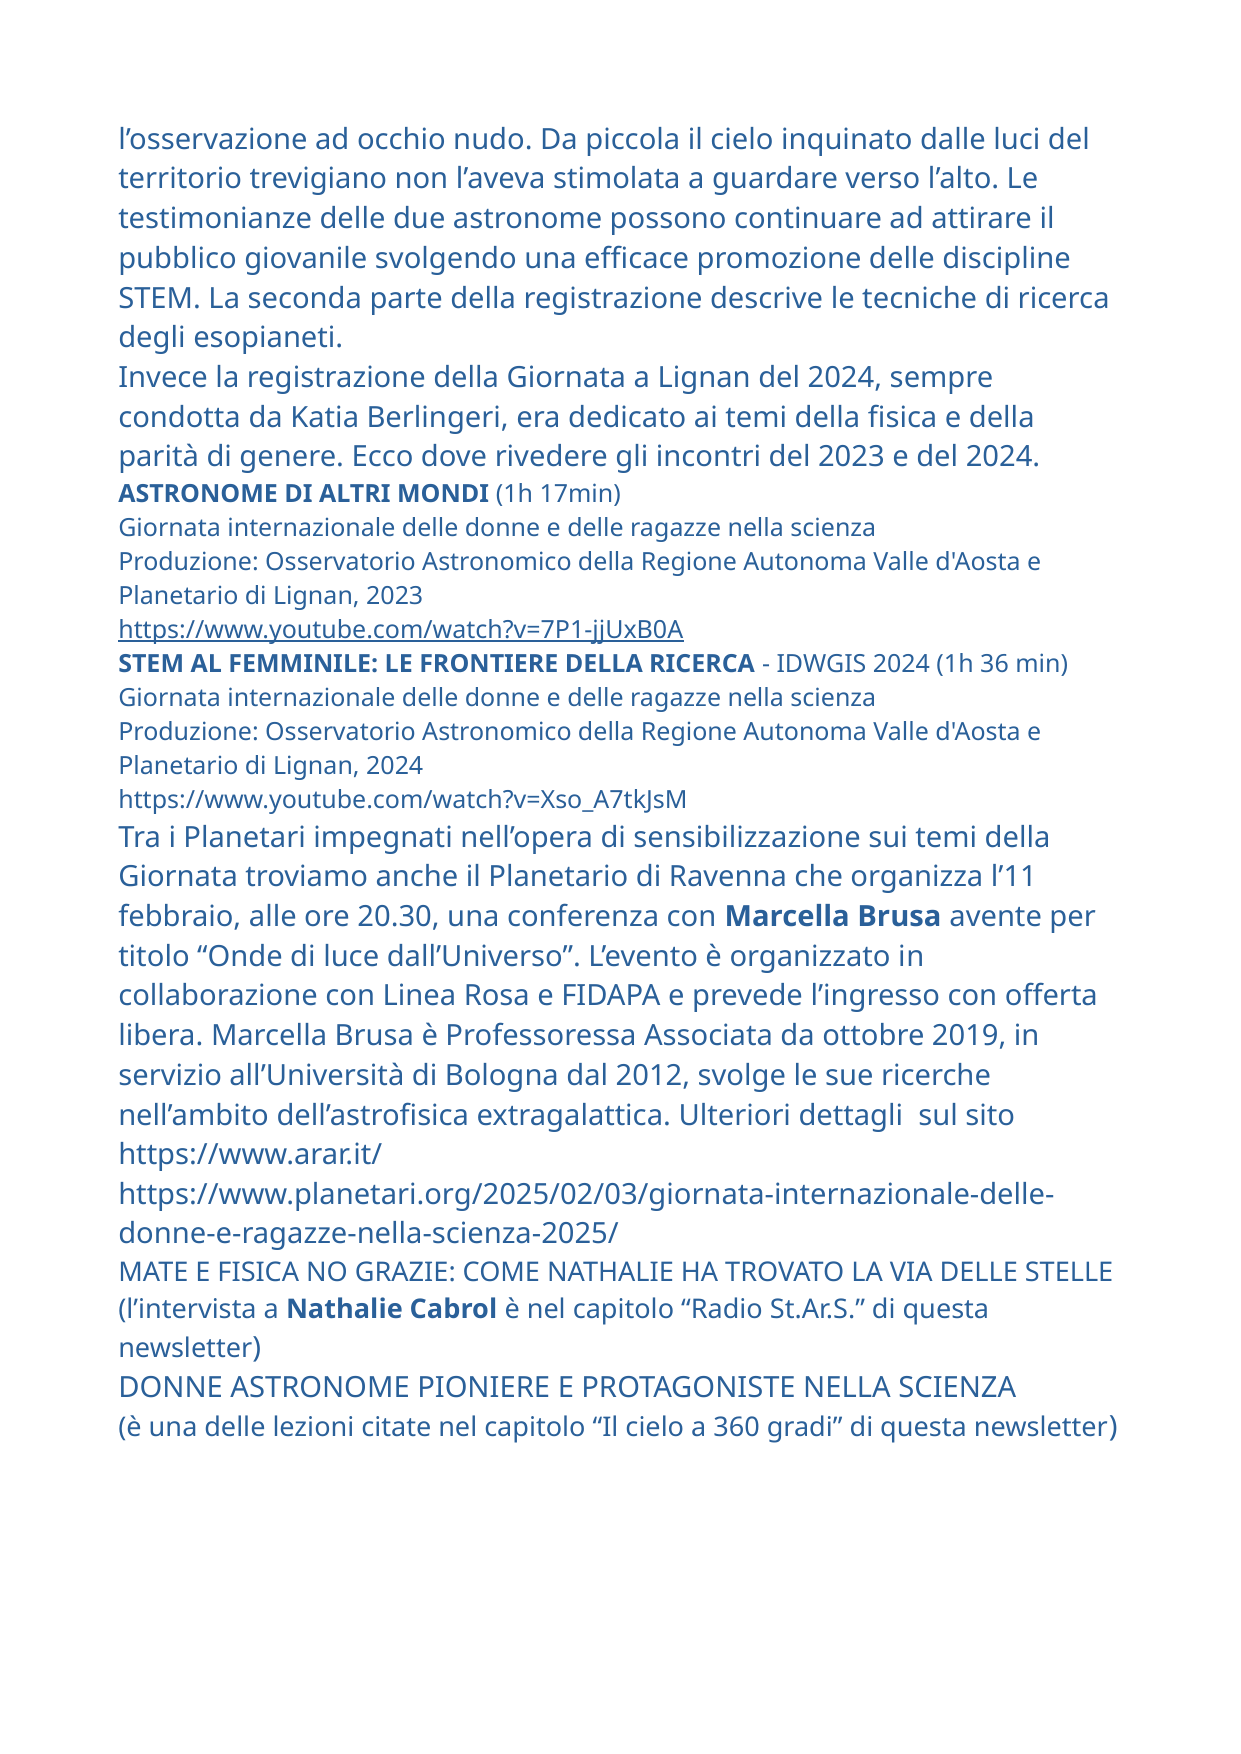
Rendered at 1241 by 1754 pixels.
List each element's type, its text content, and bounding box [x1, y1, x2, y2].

text Giornata internazionale delle donne e delle ragazze nella scienza [118, 509, 1122, 543]
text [118, 118, 1122, 356]
text MATE E FISICA NO GRAZIE: COME NATHALIE HA TROVATO LA VIA DELLE STELLE [118, 1252, 1122, 1289]
text Tra i Planetari impegnati nell’opera di sensibilizzazione sui temi della Giornata troviamo anche il Planetario di Ravenna che organizza l’11 febbraio, alle ore 20.30, una conferenza con Marcella Brusa avente per titolo “Onde di luce dall’Universo”. L’evento è organizzato in collaborazione con Linea Rosa e FIDAPA e prevede l’ingresso con offerta libera. Marcella Brusa è Professoressa Associata da ottobre 2019, in servizio all’Università di Bologna dal 2012, svolge le sue ricerche nell’ambito dell’astrofisica extragalattica. Ulteriori dettagli sul sito https://www.arar.it/ [118, 816, 1122, 1173]
text https://www.youtube.com/watch?v=Xso_A7tkJsM [118, 782, 1122, 816]
text DONNE ASTRONOME PIONIERE E PROTAGONISTE NELLA SCIENZA [118, 1366, 1122, 1406]
text (è una delle lezioni citate nel capitolo “Il cielo a 360 gradi” di questa newsletter) [118, 1406, 1122, 1445]
text https://www.youtube.com/watch?v=7P1-jjUxB0A [118, 612, 1122, 646]
text ASTRONOME DI ALTRI MONDI (1h 17min) [118, 475, 1122, 509]
text https://www.planetari.org/2025/02/03/giornata-internazionale-delle-donne-e-ragazze-nella-scienza-2025/ [118, 1173, 1122, 1252]
text Produzione: Osservatorio Astronomico della Regione Autonoma Valle d'Aosta e Planetario di Lignan, 2024 [118, 714, 1122, 782]
text (l’intervista a Nathalie Cabrol è nel capitolo “Radio St.Ar.S.” di questa newsletter) [118, 1289, 1122, 1366]
text Invece la registrazione della Giornata a Lignan del 2024, sempre condotta da Katia Berlingeri, era dedicato ai temi della fisica e della parità di genere. Ecco dove rivedere gli incontri del 2023 e del 2024. [118, 356, 1122, 475]
text STEM AL FEMMINILE: LE FRONTIERE DELLA RICERCA - IDWGIS 2024 (1h 36 min) [118, 646, 1122, 680]
text Giornata internazionale delle donne e delle ragazze nella scienza [118, 680, 1122, 714]
text Produzione: Osservatorio Astronomico della Regione Autonoma Valle d'Aosta e Planetario di Lignan, 2023 [118, 543, 1122, 612]
